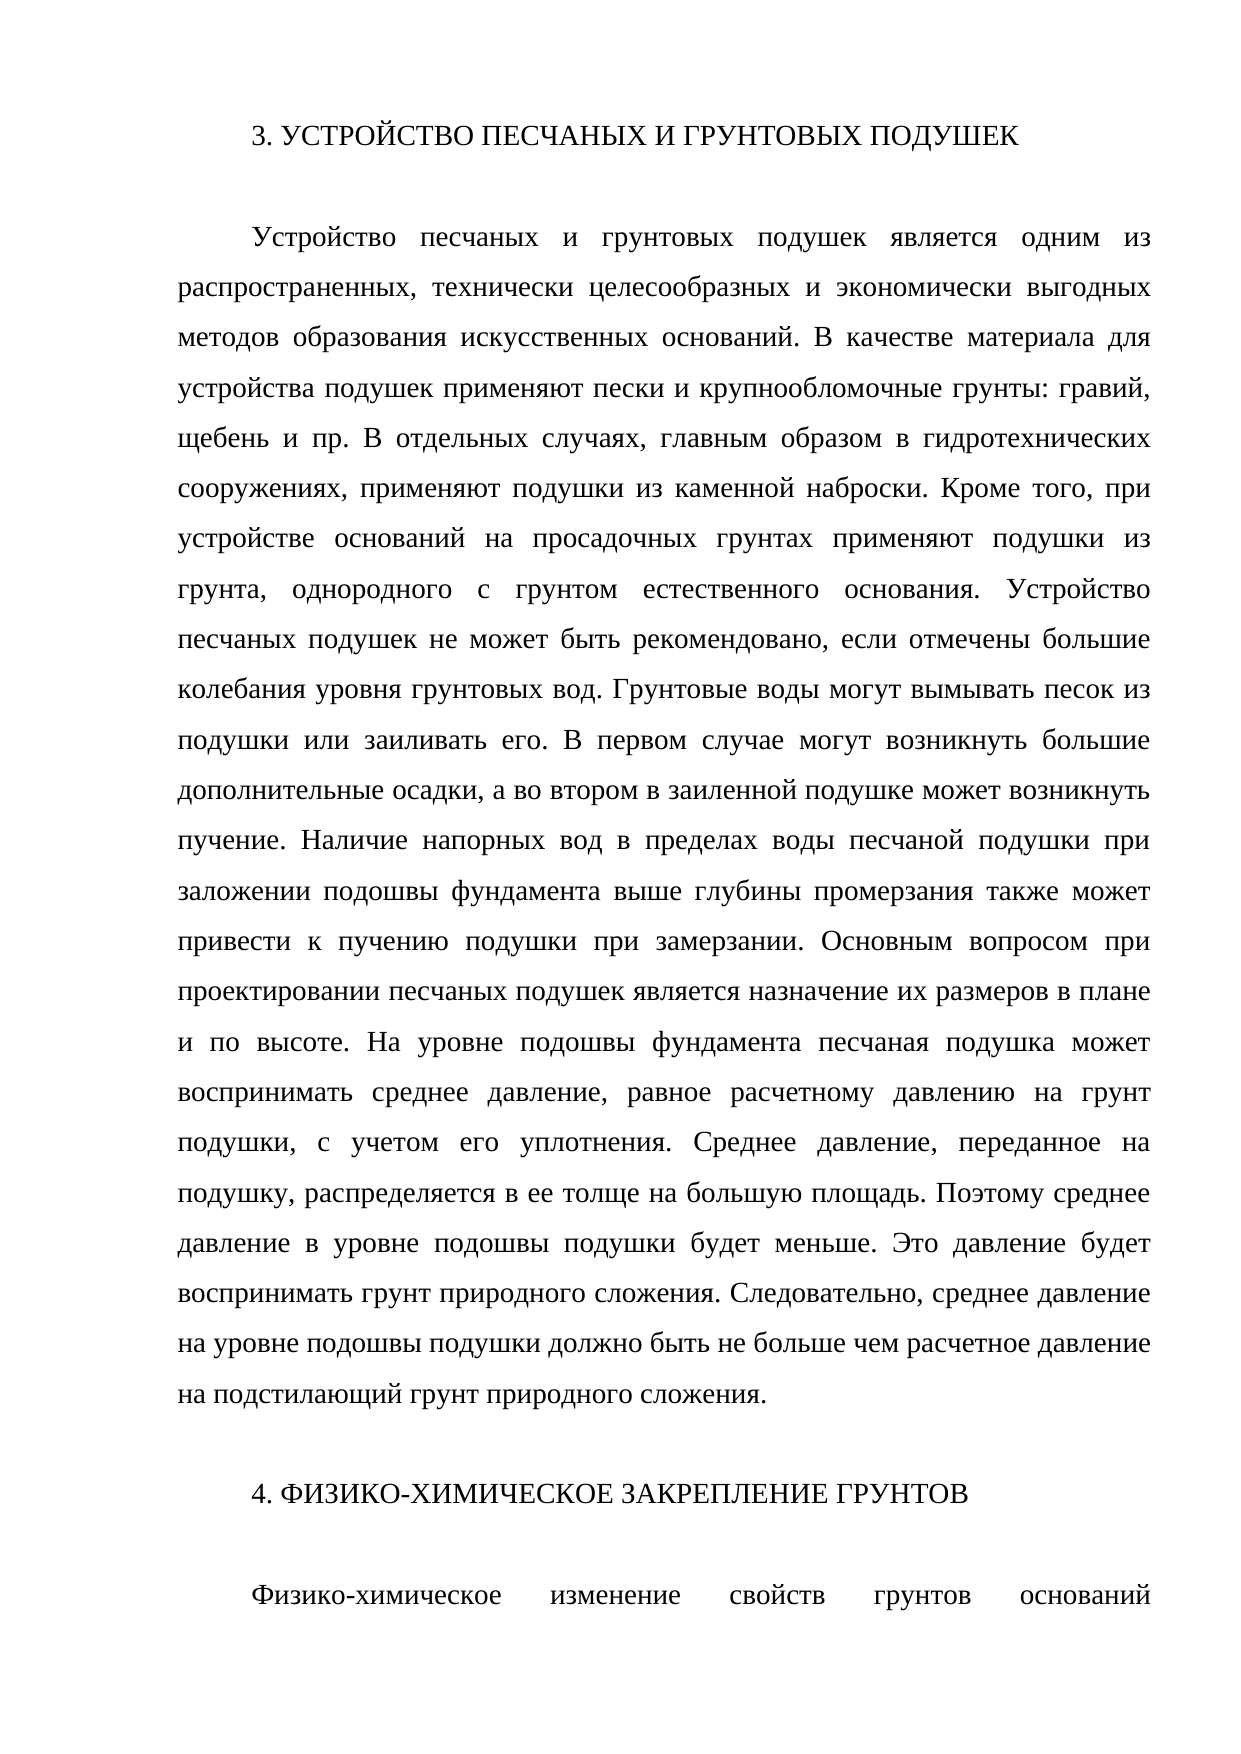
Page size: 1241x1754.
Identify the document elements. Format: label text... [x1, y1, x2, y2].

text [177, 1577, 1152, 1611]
text Устройство песчаных и грунтовых подушек является одним из распространенных, технически целесообразных и экономически выгодных методов образования искусственных оснований. В качестве материала для устройства подушек применяют пески и крупнообломочные грунты: гравий, щебень и пр. В отдельных случаях, главным образом в гидротехнических сооружениях, применяют подушки из каменной наброски. Кроме того, при устройстве оснований на просадочных грунтах применяют подушки из грунта, однородного с грунтом естественного основания. Устройство песчаных подушек не может быть рекомендовано, если отмечены большие колебания уровня грунтовых вод. Грунтовые воды могут вымывать песок из подушки или заиливать его. В первом случае могут возникнуть большие дополнительные осадки, а во втором в заиленной подушке может возникнуть пучение. Наличие напорных вод в пределах воды песчаной подушки при заложении подошвы фундамента выше глубины промерзания также может привести к пучению подушки при замерзании. Основным вопросом при проектировании песчаных подушек является назначение их размеров в плане и по высоте. На уровне подошвы фундамента песчаная подушка может воспринимать среднее давление, равное расчетному давлению на грунт подушки, с учетом его уплотнения. Среднее давление, переданное на подушку, распределяется в ее толще на большую площадь. Поэтому среднее давление в уровне подошвы подушки будет меньше. Это давление будет воспринимать грунт природного сложения. Следовательно, среднее давление на уровне подошвы подушки должно быть не больше чем расчетное давление на подстилающий грунт природного сложения. [177, 219, 1152, 1409]
text 3. УСТРОЙСТВО ПЕСЧАНЫХ И ГРУНТОВЫХ ПОДУШЕК [177, 118, 1152, 152]
text 4. ФИЗИКО-ХИМИЧЕСКОЕ ЗАКРЕПЛЕНИЕ ГРУНТОВ [177, 1477, 1152, 1510]
